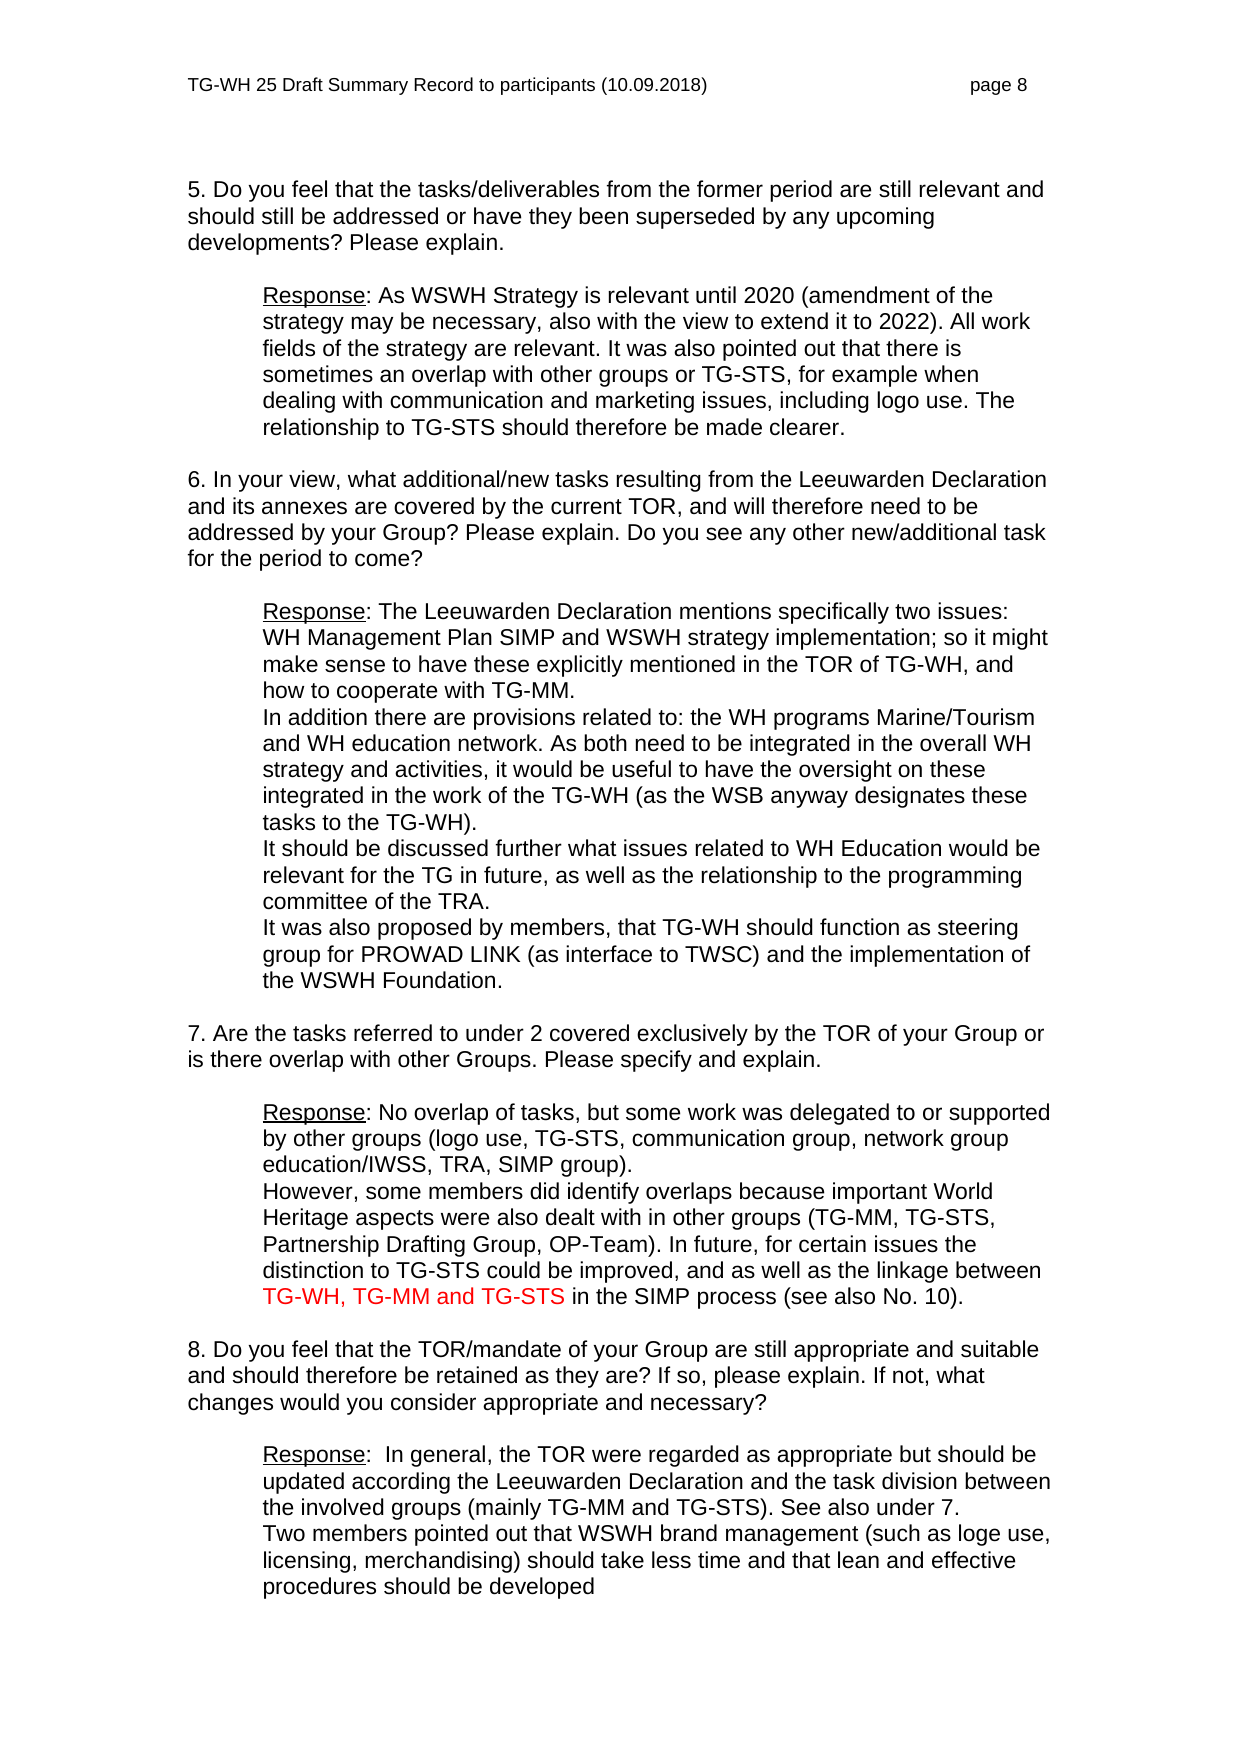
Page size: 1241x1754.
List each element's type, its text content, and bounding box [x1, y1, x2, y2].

text 7. Are the tasks referred to under 2 covered exclusively by the TOR of your Group or is there overlap with other Groups. Please specify and explain. [187, 1020, 1053, 1072]
text It should be discussed further what issues related to WH Education would be relevant for the TG in future, as well as the relationship to the programming committee of the TRA. [262, 835, 1053, 914]
text Two members pointed out that WSWH brand management (such as loge use, licensing, merchandising) should take less time and that lean and effective procedures should be developed [262, 1520, 1053, 1599]
text Response: No overlap of tasks, but some work was delegated to or supported by other groups (logo use, TG-STS, communication group, network group education/IWSS, TRA, SIMP group). [262, 1099, 1053, 1178]
text 8. Do you feel that the TOR/mandate of your Group are still appropriate and suitable and should therefore be retained as they are? If so, please explain. If not, what changes would you consider appropriate and necessary? [187, 1336, 1053, 1415]
text However, some members did identify overlaps because important World Heritage aspects were also dealt with in other groups (TG-MM, TG-STS, Partnership Drafting Group, OP-Team). In future, for certain issues the distinction to TG-STS could be improved, and as well as the linkage between TG-WH, TG-MM and TG-STS in the SIMP process (see also No. 10). [262, 1178, 1053, 1309]
text It was also proposed by members, that TG-WH should function as steering group for PROWAD LINK (as interface to TWSC) and the implementation of the WSWH Foundation. [262, 914, 1053, 993]
text 5. Do you feel that the tasks/deliverables from the former period are still relevant and should still be addressed or have they been superseded by any upcoming developments? Please explain. [187, 176, 1053, 255]
text Response: The Leeuwarden Declaration mentions specifically two issues: WH Management Plan SIMP and WSWH strategy implementation; so it might make sense to have these explicitly mentioned in the TOR of TG-WH, and how to cooperate with TG-MM. [262, 598, 1053, 703]
text 6. In your view, what additional/new tasks resulting from the Leeuwarden Declaration and its annexes are covered by the current TOR, and will therefore need to be addressed by your Group? Please explain. Do you see any other new/additional task for the period to come? [187, 466, 1053, 572]
text Response: In general, the TOR were regarded as appropriate but should be updated according the Leeuwarden Declaration and the task division between the involved groups (mainly TG-MM and TG-STS). See also under 7. [262, 1441, 1053, 1520]
text Response: As WSWH Strategy is relevant until 2020 (amendment of the strategy may be necessary, also with the view to extend it to 2022). All work fields of the strategy are relevant. It was also pointed out that there is sometimes an overlap with other groups or TG-STS, for example when dealing with communication and marketing issues, including logo use. The relationship to TG-STS should therefore be made clearer. [262, 282, 1053, 440]
text In addition there are provisions related to: the WH programs Marine/Tourism and WH education network. As both need to be integrated in the overall WH strategy and activities, it would be useful to have the oversight on these integrated in the work of the TG-WH (as the WSB anyway designates these tasks to the TG-WH). [262, 703, 1053, 835]
